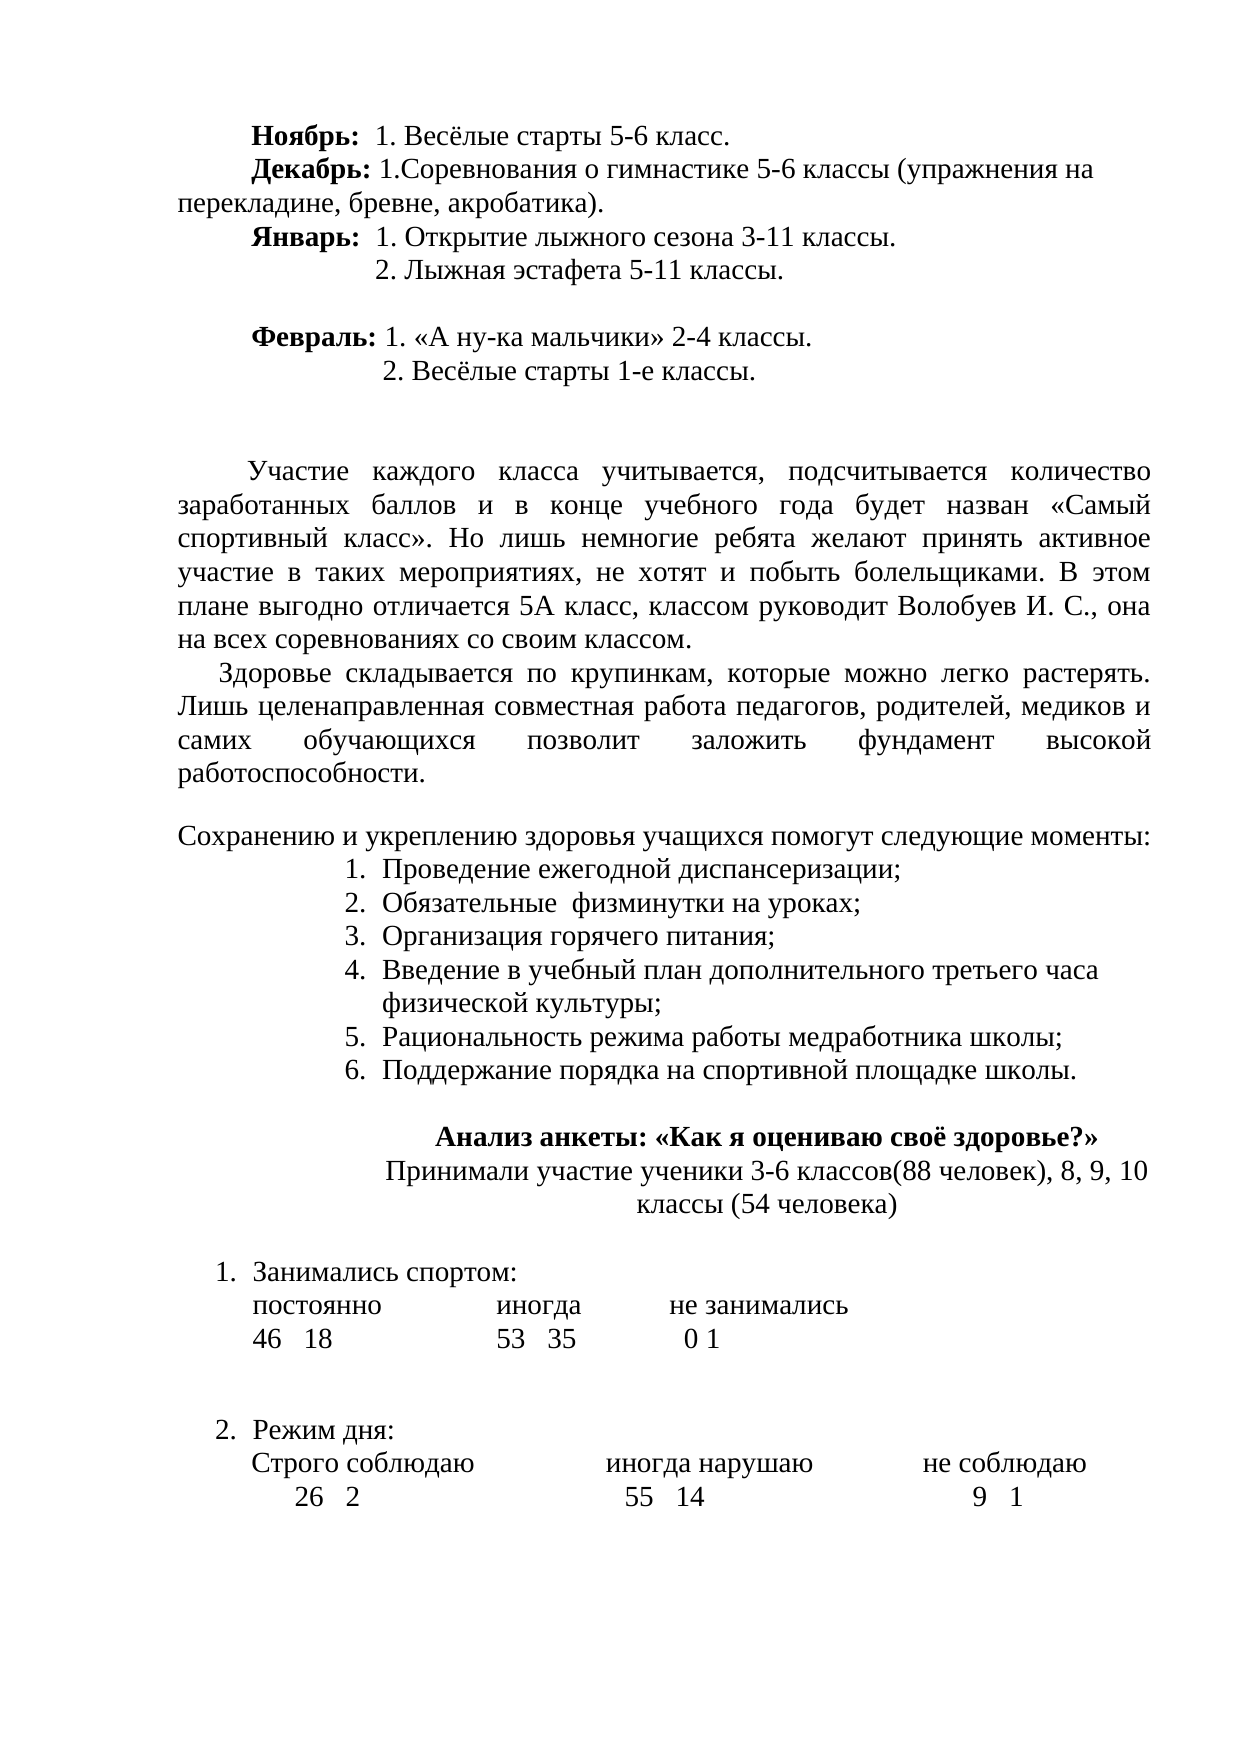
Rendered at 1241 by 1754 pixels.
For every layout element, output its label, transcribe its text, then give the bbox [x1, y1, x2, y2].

list Принимали участие ученики 3-6 классов(88 человек), 8, 9, 10 классы (54 человека) [382, 1153, 1152, 1220]
list Анализ анкеты: «Как я оцениваю своё здоровье?» [382, 1119, 1152, 1153]
list Занимались спортом: [215, 1254, 1152, 1287]
text Строго соблюдаю иногда нарушаю не соблюдаю [177, 1445, 1152, 1479]
text 2. Лыжная эстафета 5-11 классы. [177, 252, 1152, 286]
list 46 18 53 35 0 1 [252, 1321, 1152, 1354]
list Режим дня: [215, 1412, 1152, 1445]
text Декабрь: 1.Соревнования о гимнастике 5-6 классы (упражнения на перекладине, бревне, акробатика). [177, 152, 1152, 219]
list Проведение ежегодной диспансеризации; [344, 851, 1152, 885]
text Сохранению и укреплению здоровья учащихся помогут следующие моменты: [177, 818, 1152, 851]
text 26 2 55 14 9 1 [177, 1479, 1152, 1512]
text 2. Весёлые старты 1-е классы. [177, 353, 1152, 386]
text Участие каждого класса учитывается, подсчитывается количество заработанных баллов и в конце учебного года будет назван «Самый спортивный класс». Но лишь немногие ребята желают принять активное участие в таких мероприятиях, не хотят и побыть болельщиками. В этом плане выгодно отличается 5А класс, классом руководит Волобуев И. С., она на всех соревнованиях со своим классом. [177, 453, 1152, 655]
list Организация горячего питания; [344, 918, 1152, 952]
text Февраль: 1. «А ну-ка мальчики» 2-4 классы. [177, 319, 1152, 353]
text Ноябрь: 1. Весёлые старты 5-6 класс. [177, 118, 1152, 152]
text Январь: 1. Открытие лыжного сезона 3-11 классы. [177, 219, 1152, 252]
list Рациональность режима работы медработника школы; [344, 1019, 1152, 1052]
list постоянно иногда не занимались [252, 1287, 1152, 1321]
list Обязательные физминутки на уроках; [344, 885, 1152, 918]
list Поддержание порядка на спортивной площадке школы. [344, 1052, 1152, 1086]
text Здоровье складывается по крупинкам, которые можно легко растерять. Лишь целенаправленная совместная работа педагогов, родителей, медиков и самих обучающихся позволит заложить фундамент высокой работоспособности. [177, 655, 1152, 789]
list Введение в учебный план дополнительного третьего часа физической культуры; [344, 952, 1152, 1019]
